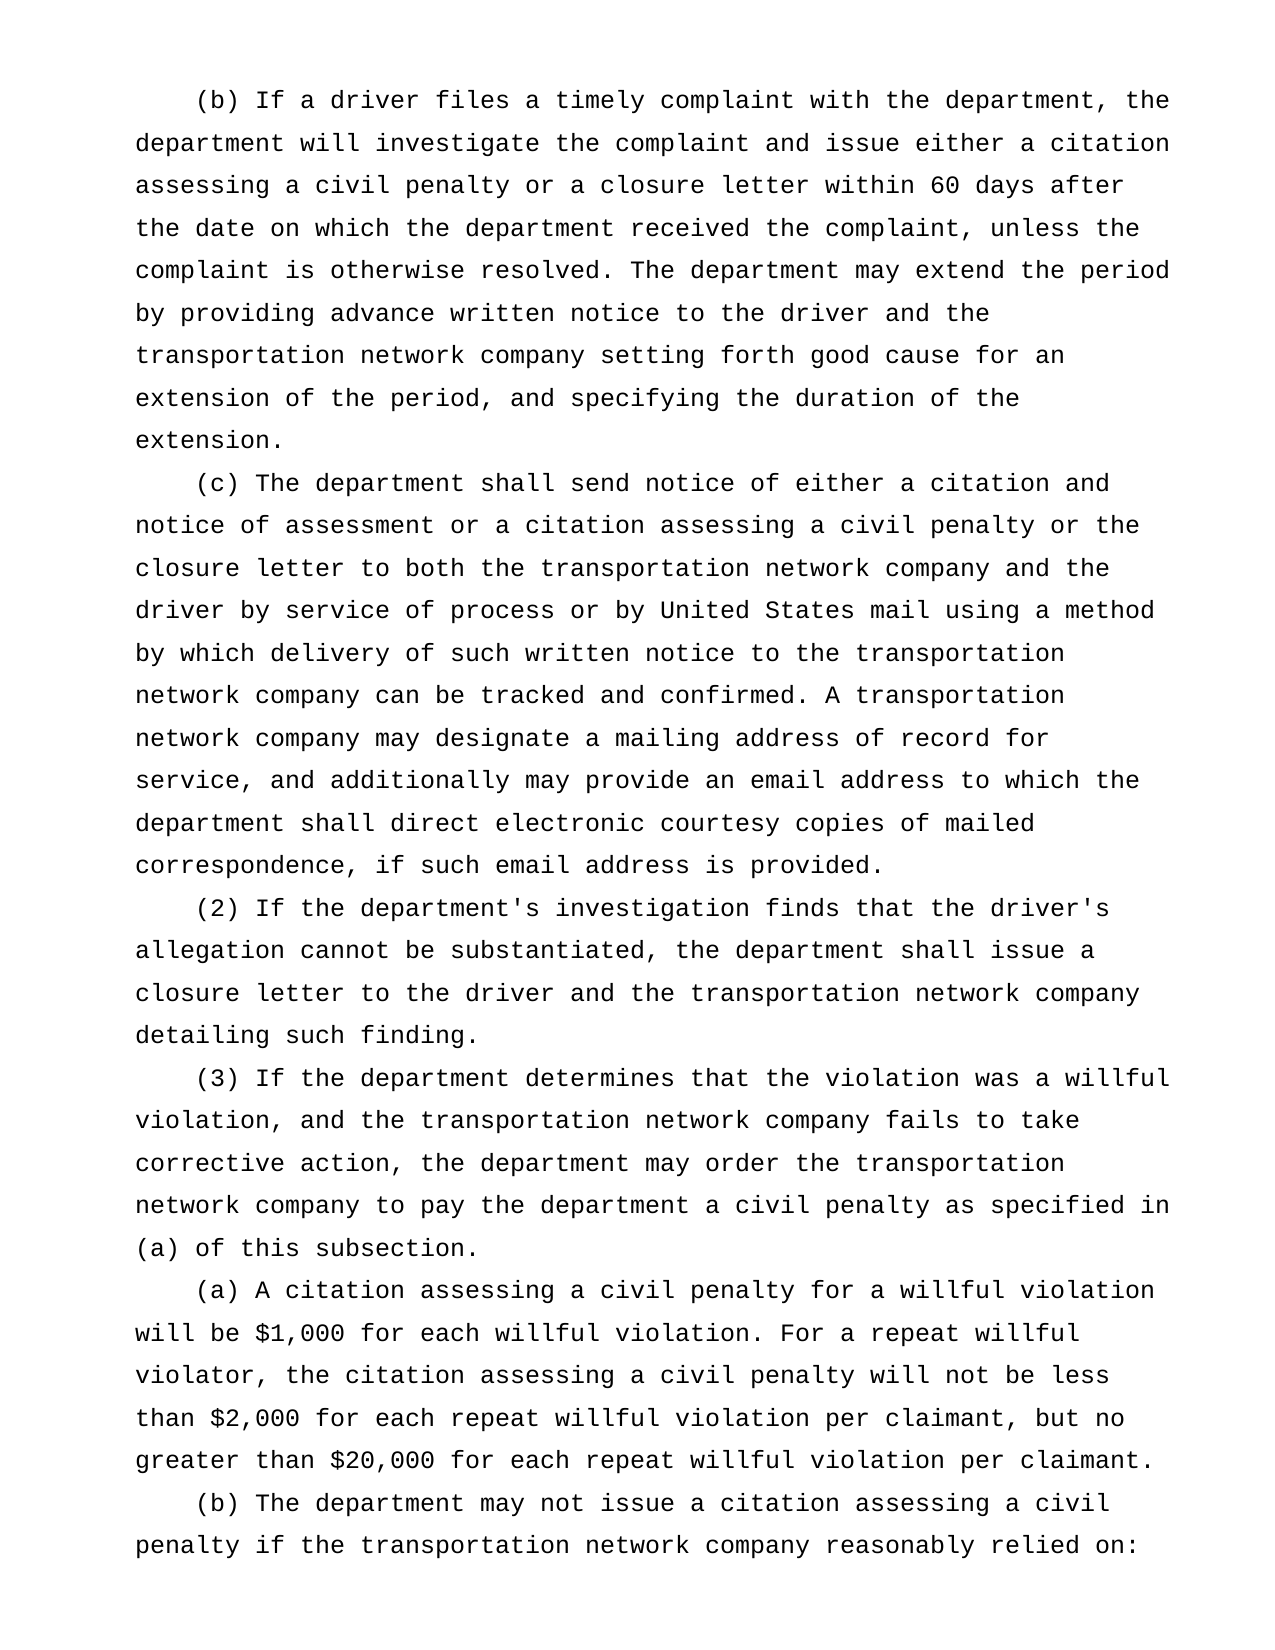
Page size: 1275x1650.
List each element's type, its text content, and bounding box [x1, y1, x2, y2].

text (3) If the department determines that the violation was a willful violation, and the transportation network company fails to take corrective action, the department may order the transportation network company to pay the department a civil penalty as specified in (a) of this subsection. [135, 1052, 1170, 1265]
text (a) A citation assessing a civil penalty for a willful violation will be $1,000 for each willful violation. For a repeat willful violator, the citation assessing a civil penalty will not be less than $2,000 for each repeat willful violation per claimant, but no greater than $20,000 for each repeat willful violation per claimant. [135, 1265, 1170, 1477]
text (b) If a driver files a timely complaint with the department, the department will investigate the complaint and issue either a citation assessing a civil penalty or a closure letter within 60 days after the date on which the department received the complaint, unless the complaint is otherwise resolved. The department may extend the period by providing advance written notice to the driver and the transportation network company setting forth good cause for an extension of the period, and specifying the duration of the extension. [135, 75, 1170, 457]
text (2) If the department's investigation finds that the driver's allegation cannot be substantiated, the department shall issue a closure letter to the driver and the transportation network company detailing such finding. [135, 882, 1170, 1052]
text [135, 1477, 1170, 1562]
text (c) The department shall send notice of either a citation and notice of assessment or a citation assessing a civil penalty or the closure letter to both the transportation network company and the driver by service of process or by United States mail using a method by which delivery of such written notice to the transportation network company can be tracked and confirmed. A transportation network company may designate a mailing address of record for service, and additionally may provide an email address to which the department shall direct electronic courtesy copies of mailed correspondence, if such email address is provided. [135, 457, 1170, 882]
